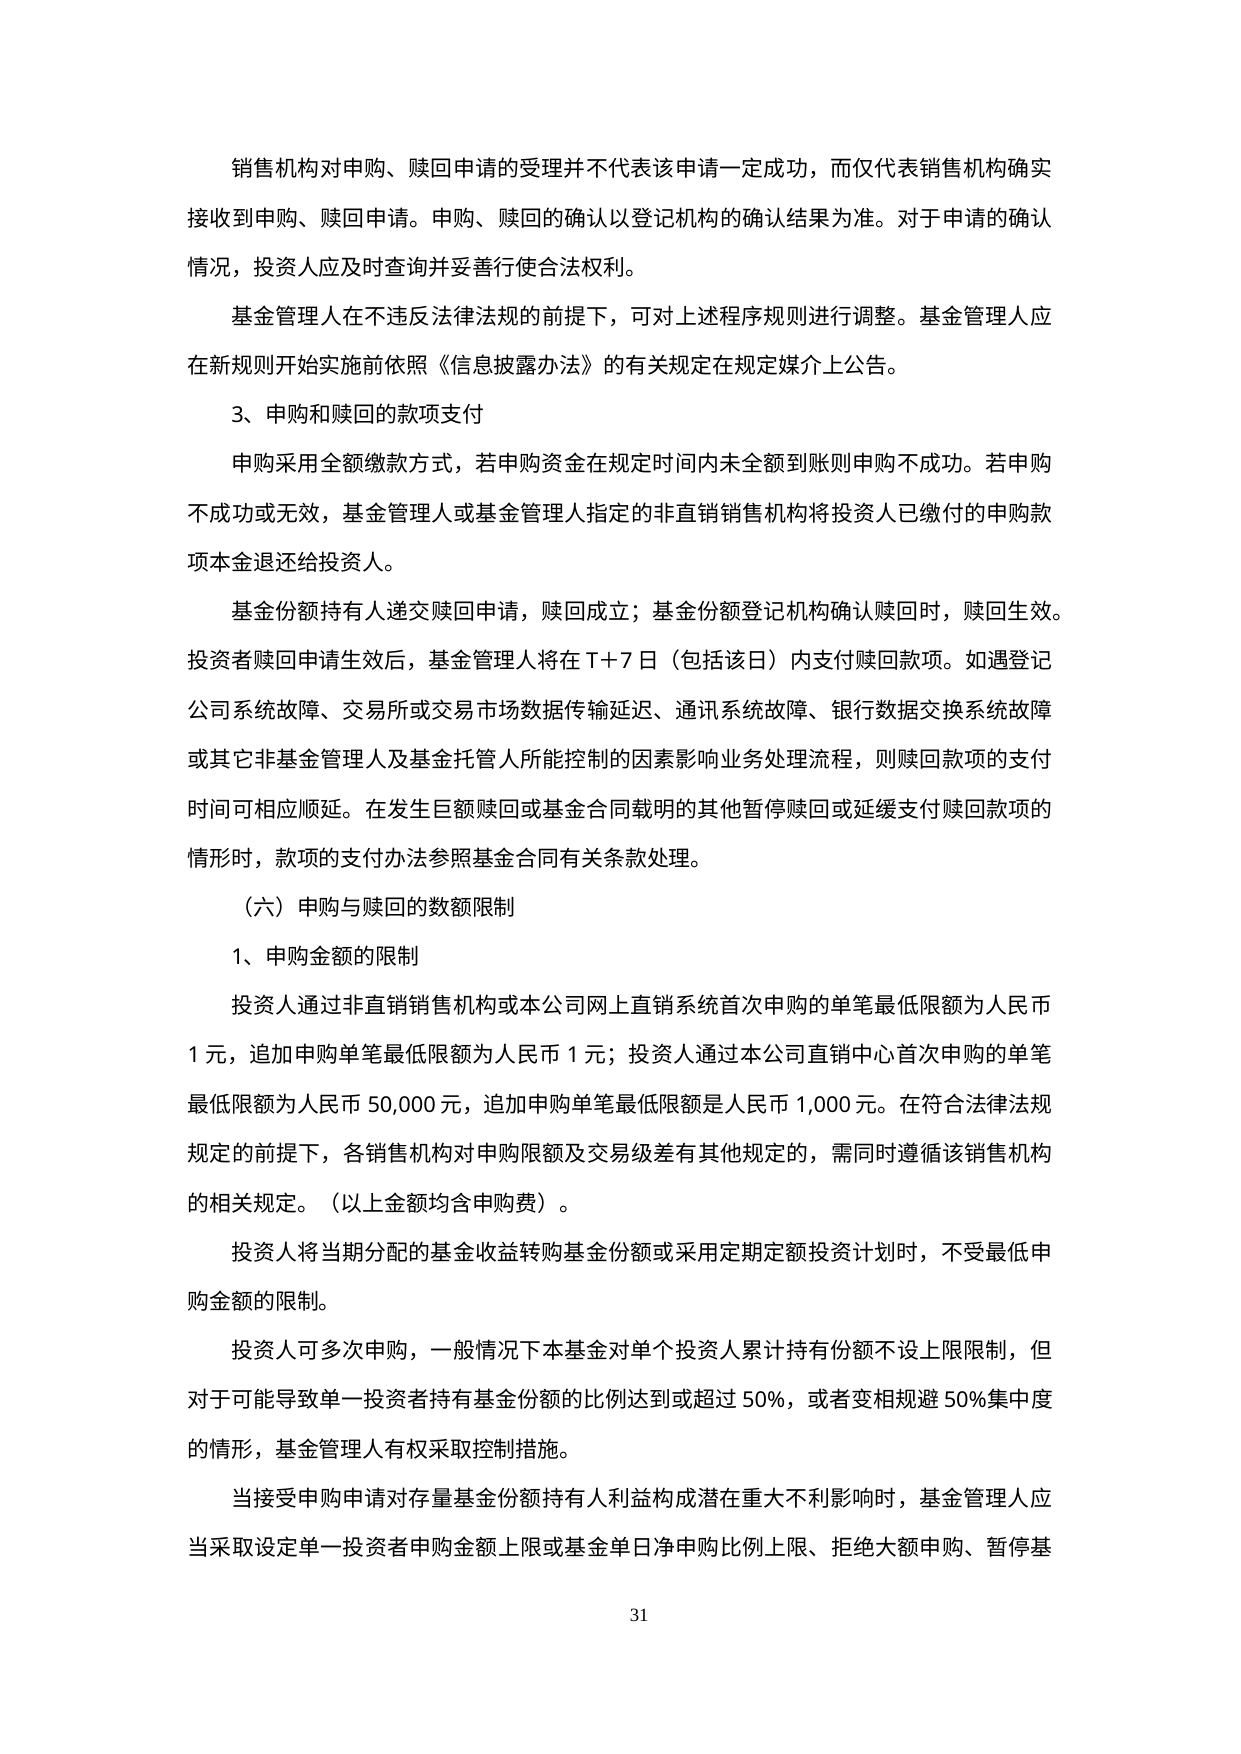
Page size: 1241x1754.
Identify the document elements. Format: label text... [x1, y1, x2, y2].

text 基金份额持有人递交赎回申请，赎回成立；基金份额登记机构确认赎回时，赎回生效。投资者赎回申请生效后，基金管理人将在T＋7日（包括该日）内支付赎回款项。如遇登记公司系统故障、交易所或交易市场数据传输延迟、通讯系统故障、银行数据交换系统故障或其它非基金管理人及基金托管人所能控制的因素影响业务处理流程，则赎回款项的支付时间可相应顺延。在发生巨额赎回或基金合同载明的其他暂停赎回或延缓支付赎回款项的情形时，款项的支付办法参照基金合同有关条款处理。 [187, 593, 1053, 874]
text （六）申购与赎回的数额限制 [187, 889, 1053, 922]
text 申购采用全额缴款方式，若申购资金在规定时间内未全额到账则申购不成功。若申购不成功或无效，基金管理人或基金管理人指定的非直销销售机构将投资人已缴付的申购款项本金退还给投资人。 [187, 445, 1053, 577]
text 基金管理人在不违反法律法规的前提下，可对上述程序规则进行调整。基金管理人应在新规则开始实施前依照《信息披露办法》的有关规定在规定媒介上公告。 [187, 298, 1053, 381]
text 3、申购和赎回的款项支付 [187, 397, 1053, 429]
text 1、申购金额的限制 [187, 938, 1053, 971]
text 投资人可多次申购，一般情况下本基金对单个投资人累计持有份额不设上限限制，但对于可能导致单一投资者持有基金份额的比例达到或超过50%，或者变相规避50%集中度的情形，基金管理人有权采取控制措施。 [187, 1332, 1053, 1464]
text 投资人将当期分配的基金收益转购基金份额或采用定期定额投资计划时，不受最低申购金额的限制。 [187, 1234, 1053, 1316]
text 投资人通过非直销销售机构或本公司网上直销系统首次申购的单笔最低限额为人民币1元，追加申购单笔最低限额为人民币1元；投资人通过本公司直销中心首次申购的单笔最低限额为人民币50,000元，追加申购单笔最低限额是人民币1,000元。在符合法律法规规定的前提下，各销售机构对申购限额及交易级差有其他规定的，需同时遵循该销售机构的相关规定。（以上金额均含申购费）。 [187, 987, 1053, 1218]
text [187, 1480, 1053, 1563]
text 销售机构对申购、赎回申请的受理并不代表该申请一定成功，而仅代表销售机构确实接收到申购、赎回申请。申购、赎回的确认以登记机构的确认结果为准。对于申请的确认情况，投资人应及时查询并妥善行使合法权利。 [187, 150, 1053, 282]
